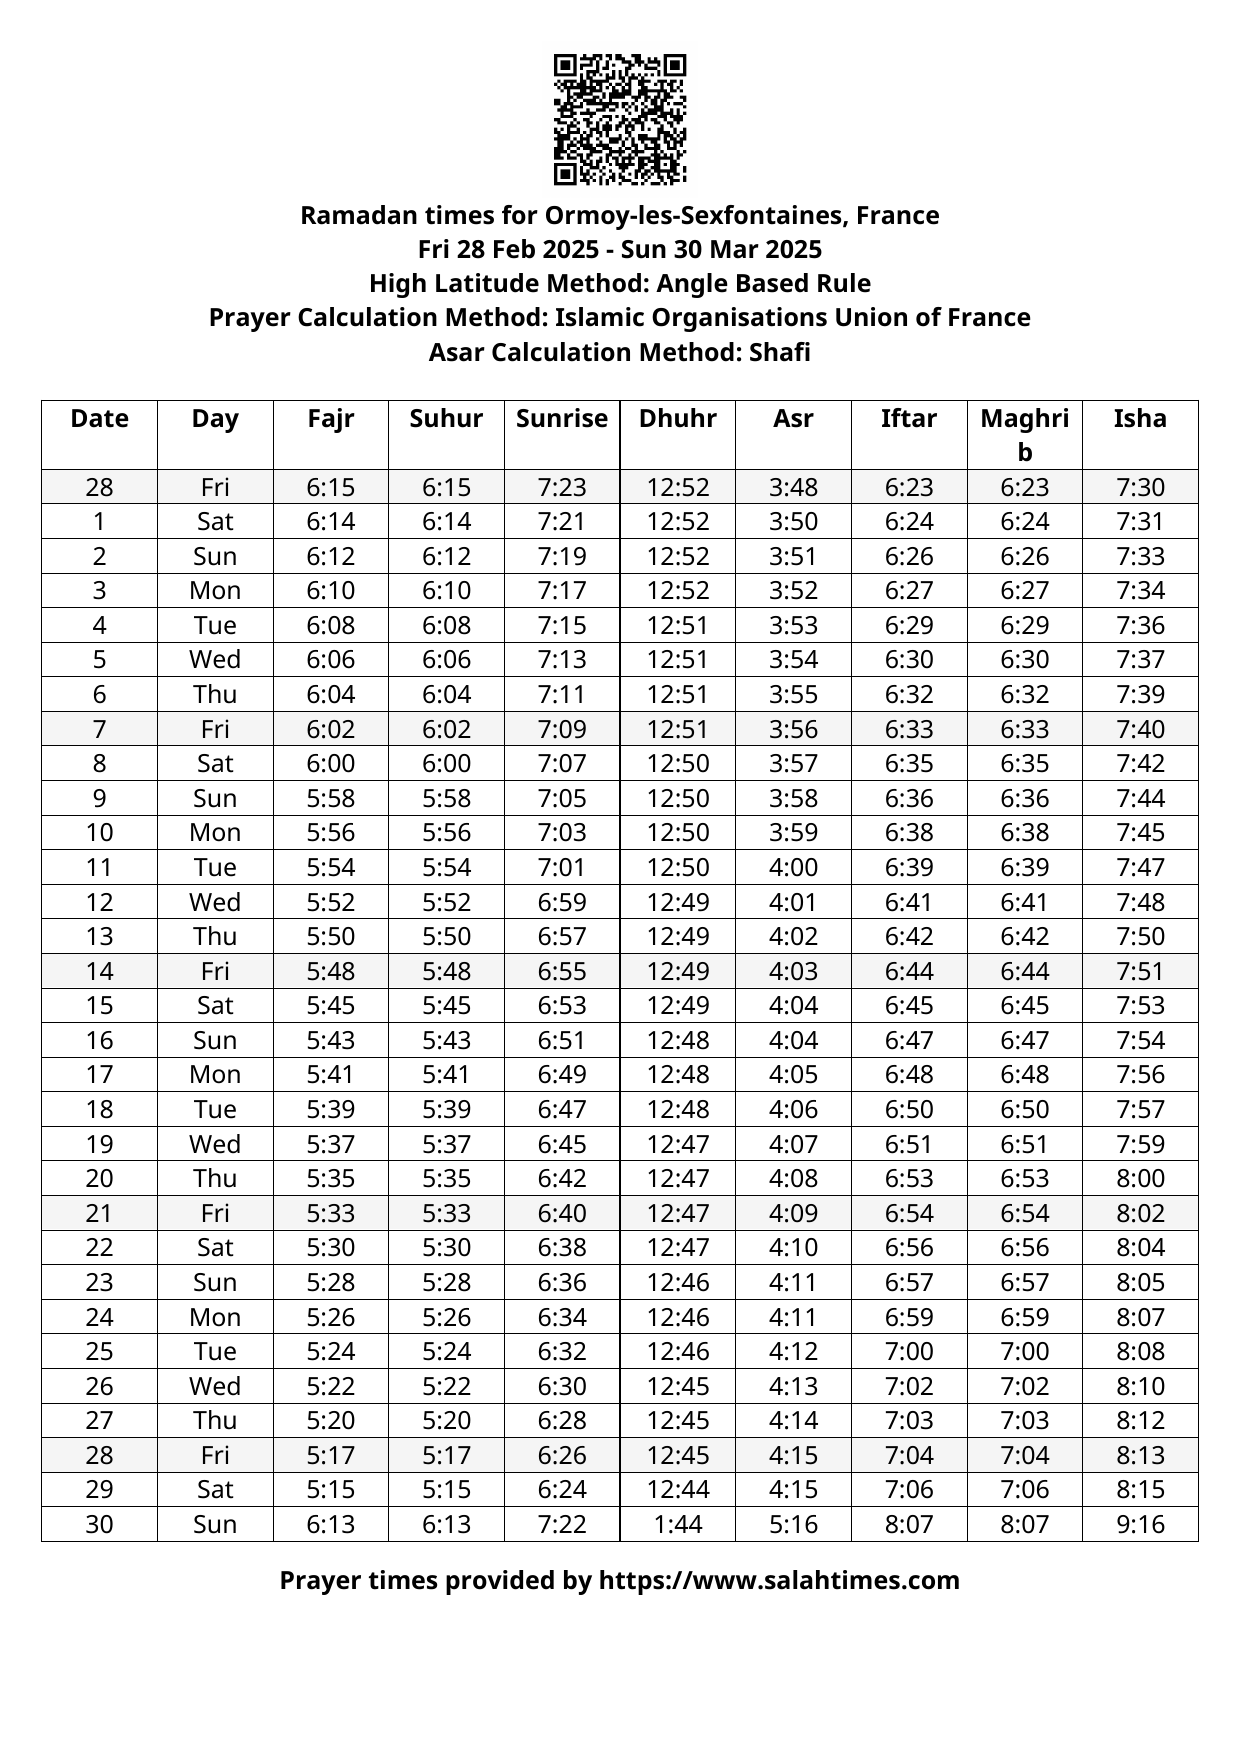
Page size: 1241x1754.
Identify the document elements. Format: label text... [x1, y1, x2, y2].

picture [542, 41, 699, 198]
table_cell 4:14 [736, 1404, 851, 1437]
table_cell 7:57 [1083, 1092, 1198, 1126]
table_cell 6:14 [274, 504, 388, 538]
table_cell 12 [42, 885, 157, 918]
table_header Sunrise [505, 401, 619, 469]
table_cell 6:08 [274, 608, 388, 642]
table_cell 12:51 [621, 677, 735, 711]
table_cell 5:33 [274, 1196, 388, 1229]
table_cell 7:02 [852, 1369, 967, 1402]
table_cell 4:03 [736, 954, 851, 987]
table_cell 7:06 [852, 1473, 967, 1506]
table_header Fajr [274, 401, 388, 469]
table_cell 7:00 [852, 1334, 967, 1368]
table_cell 6:32 [505, 1334, 619, 1368]
table_cell 5:54 [274, 850, 388, 884]
table_cell 12:51 [621, 608, 735, 642]
table_cell Wed [158, 1127, 273, 1160]
table_cell 12:52 [621, 539, 735, 572]
table_cell 6:47 [852, 1023, 967, 1057]
table_cell 4:00 [736, 850, 851, 884]
table_cell 4:02 [736, 919, 851, 953]
table_cell 3:48 [736, 470, 851, 503]
table_cell 6:06 [389, 643, 504, 676]
table_cell 3 [42, 574, 157, 607]
table_cell 7:07 [505, 746, 619, 780]
table_cell 6:13 [389, 1507, 504, 1541]
table_cell Mon [158, 1058, 273, 1091]
table_cell 5:58 [274, 781, 388, 814]
table_cell 6:32 [852, 677, 967, 711]
table_cell 6:45 [968, 989, 1082, 1022]
table_cell 5:56 [274, 816, 388, 849]
table_cell 12:46 [621, 1300, 735, 1333]
table_cell 8:15 [1083, 1473, 1198, 1506]
table_cell 6:10 [389, 574, 504, 607]
table_cell 5:50 [274, 919, 388, 953]
table_cell 4:04 [736, 989, 851, 1022]
table_header Iftar [852, 401, 967, 469]
table_cell 5:37 [274, 1127, 388, 1160]
table_cell 6:57 [968, 1265, 1082, 1299]
table_cell 7:59 [1083, 1127, 1198, 1160]
table_cell 5:35 [274, 1161, 388, 1195]
table_cell 4:06 [736, 1092, 851, 1126]
table_cell 6:36 [968, 781, 1082, 814]
table_cell 5:20 [389, 1404, 504, 1437]
table_cell 12:51 [621, 712, 735, 745]
table_cell 12:46 [621, 1265, 735, 1299]
table_cell 6:49 [505, 1058, 619, 1091]
table_cell 6:02 [389, 712, 504, 745]
table_cell 7:44 [1083, 781, 1198, 814]
table_cell 12:45 [621, 1438, 735, 1472]
table_cell Tue [158, 1334, 273, 1368]
table_cell 30 [42, 1507, 157, 1541]
table_cell 12:47 [621, 1161, 735, 1195]
table_cell 6:23 [968, 470, 1082, 503]
table_cell 7:19 [505, 539, 619, 572]
table_cell 5:45 [389, 989, 504, 1022]
table_cell 5:28 [274, 1265, 388, 1299]
table_cell 7:05 [505, 781, 619, 814]
table_cell 5:15 [274, 1473, 388, 1506]
table_cell 6:53 [852, 1161, 967, 1195]
table_cell 12:49 [621, 919, 735, 953]
table_cell 6:50 [852, 1092, 967, 1126]
table_cell 7:39 [1083, 677, 1198, 711]
table_cell 6:27 [968, 574, 1082, 607]
table_cell 5:58 [389, 781, 504, 814]
table_cell 4:10 [736, 1231, 851, 1264]
table_cell 3:50 [736, 504, 851, 538]
table_cell 7:23 [505, 470, 619, 503]
text Ramadan times for Ormoy-les-Sexfontaines, France [42, 198, 1198, 232]
table_cell Wed [158, 885, 273, 918]
table_cell 5:37 [389, 1127, 504, 1160]
table_cell Sat [158, 1473, 273, 1506]
table_cell Sun [158, 1265, 273, 1299]
table_header Date [42, 401, 157, 469]
table_cell 4:11 [736, 1300, 851, 1333]
table_cell 5:39 [389, 1092, 504, 1126]
table_cell 6:24 [968, 504, 1082, 538]
table_cell 3:53 [736, 608, 851, 642]
table_cell 18 [42, 1092, 157, 1126]
table_cell Mon [158, 1300, 273, 1333]
table_cell 7:02 [968, 1369, 1082, 1402]
table_cell 6:04 [389, 677, 504, 711]
table_cell 3:58 [736, 781, 851, 814]
table_cell 12:44 [621, 1473, 735, 1506]
table_cell 6:26 [852, 539, 967, 572]
table_cell 5:41 [274, 1058, 388, 1091]
table_cell 5:30 [389, 1231, 504, 1264]
table_cell 1 [42, 504, 157, 538]
table_cell Sat [158, 989, 273, 1022]
table_cell 27 [42, 1404, 157, 1437]
table_cell 3:51 [736, 539, 851, 572]
table_cell 4:05 [736, 1058, 851, 1091]
table_cell Fri [158, 1438, 273, 1472]
table_cell 5:24 [389, 1334, 504, 1368]
table_cell 6:02 [274, 712, 388, 745]
table_cell 3:57 [736, 746, 851, 780]
table_cell 14 [42, 954, 157, 987]
table_cell 5:43 [389, 1023, 504, 1057]
table_cell 12:48 [621, 1058, 735, 1091]
table_cell 6:38 [505, 1231, 619, 1264]
table_cell 6:24 [505, 1473, 619, 1506]
table_cell 8:13 [1083, 1438, 1198, 1472]
table_cell 12:52 [621, 470, 735, 503]
table_cell 6:56 [852, 1231, 967, 1264]
table_cell 4:08 [736, 1161, 851, 1195]
table_cell 5:50 [389, 919, 504, 953]
table_cell 6:42 [852, 919, 967, 953]
table_cell 12:50 [621, 850, 735, 884]
table_cell 6:45 [852, 989, 967, 1022]
table_cell 5:15 [389, 1473, 504, 1506]
table_cell 3:54 [736, 643, 851, 676]
table_cell 6:39 [852, 850, 967, 884]
table_cell 12:50 [621, 781, 735, 814]
table_cell 7:04 [852, 1438, 967, 1472]
table_cell 6:51 [852, 1127, 967, 1160]
table_cell 7:17 [505, 574, 619, 607]
table_cell 5:26 [274, 1300, 388, 1333]
table_cell 9 [42, 781, 157, 814]
table_cell 5:26 [389, 1300, 504, 1333]
table_cell 17 [42, 1058, 157, 1091]
table_cell Thu [158, 919, 273, 953]
table_cell 6:30 [968, 643, 1082, 676]
table_cell Wed [158, 643, 273, 676]
table_cell 6:53 [968, 1161, 1082, 1195]
table_header Suhur [389, 401, 504, 469]
table_cell 12:46 [621, 1334, 735, 1368]
table_cell 11 [42, 850, 157, 884]
table_cell 12:49 [621, 885, 735, 918]
table_cell 6:08 [389, 608, 504, 642]
table_cell 12:51 [621, 643, 735, 676]
table_cell 7:33 [1083, 539, 1198, 572]
table_header Dhuhr [621, 401, 735, 469]
table_cell 6:42 [968, 919, 1082, 953]
table_cell 7:03 [852, 1404, 967, 1437]
table_cell 6 [42, 677, 157, 711]
table_cell 6:44 [968, 954, 1082, 987]
table_cell 5:52 [274, 885, 388, 918]
table_cell 7:03 [968, 1404, 1082, 1437]
table_cell Sun [158, 539, 273, 572]
table_cell 6:51 [968, 1127, 1082, 1160]
table_cell 6:23 [852, 470, 967, 503]
table_cell 5:45 [274, 989, 388, 1022]
table_cell 3:56 [736, 712, 851, 745]
table_cell 6:30 [852, 643, 967, 676]
table_cell 6:59 [852, 1300, 967, 1333]
table_cell 5:48 [389, 954, 504, 987]
table_cell 5 [42, 643, 157, 676]
table_cell 6:06 [274, 643, 388, 676]
table_cell 5:20 [274, 1404, 388, 1437]
table_cell 5:17 [389, 1438, 504, 1472]
table_cell 5:16 [736, 1507, 851, 1541]
table_cell 4:15 [736, 1473, 851, 1506]
table_cell 8:08 [1083, 1334, 1198, 1368]
table_cell 5:17 [274, 1438, 388, 1472]
table_cell 25 [42, 1334, 157, 1368]
table_header Day [158, 401, 273, 469]
text Fri 28 Feb 2025 - Sun 30 Mar 2025 [42, 232, 1198, 266]
table_cell 6:28 [505, 1404, 619, 1437]
table_cell 6:12 [274, 539, 388, 572]
table_cell Sun [158, 1507, 273, 1541]
table_cell 7:50 [1083, 919, 1198, 953]
table_cell 5:52 [389, 885, 504, 918]
table_cell 5:48 [274, 954, 388, 987]
table_cell 3:52 [736, 574, 851, 607]
table_cell 6:47 [505, 1092, 619, 1126]
table_cell 20 [42, 1161, 157, 1195]
table_cell 6:29 [852, 608, 967, 642]
table_cell 12:50 [621, 816, 735, 849]
table_cell 6:55 [505, 954, 619, 987]
table_cell 7:09 [505, 712, 619, 745]
table_cell 26 [42, 1369, 157, 1402]
table_cell 6:40 [505, 1196, 619, 1229]
table_cell 6:47 [968, 1023, 1082, 1057]
table_cell 8:07 [968, 1507, 1082, 1541]
table_cell 7:47 [1083, 850, 1198, 884]
table_cell 6:33 [852, 712, 967, 745]
table_cell 12:48 [621, 1092, 735, 1126]
table_cell 5:28 [389, 1265, 504, 1299]
table_cell 16 [42, 1023, 157, 1057]
table_cell 5:22 [274, 1369, 388, 1402]
table_cell 6:35 [852, 746, 967, 780]
table_cell 4:01 [736, 885, 851, 918]
table_cell 7:03 [505, 816, 619, 849]
table_cell Tue [158, 850, 273, 884]
table_cell 7:54 [1083, 1023, 1198, 1057]
table_cell 5:39 [274, 1092, 388, 1126]
table_cell 6:24 [852, 504, 967, 538]
table_cell 6:04 [274, 677, 388, 711]
table_cell 24 [42, 1300, 157, 1333]
table_cell 6:13 [274, 1507, 388, 1541]
table_cell 5:54 [389, 850, 504, 884]
table_cell 7:00 [968, 1334, 1082, 1368]
table_cell 7:13 [505, 643, 619, 676]
table_cell 7:22 [505, 1507, 619, 1541]
table_cell 8:02 [1083, 1196, 1198, 1229]
table_cell 12:49 [621, 989, 735, 1022]
table_cell 4:15 [736, 1438, 851, 1472]
table_cell Tue [158, 1092, 273, 1126]
table_cell 6:54 [968, 1196, 1082, 1229]
table_cell 6:51 [505, 1023, 619, 1057]
table_cell 6:00 [389, 746, 504, 780]
table_cell Fri [158, 470, 273, 503]
table_cell 7 [42, 712, 157, 745]
table_header Maghrib [968, 401, 1082, 469]
table_cell Fri [158, 954, 273, 987]
table_cell 8:05 [1083, 1265, 1198, 1299]
table_cell 7:51 [1083, 954, 1198, 987]
table_cell Sun [158, 781, 273, 814]
table_cell 7:45 [1083, 816, 1198, 849]
table_cell 6:57 [852, 1265, 967, 1299]
table_cell Sun [158, 1023, 273, 1057]
table_cell 7:30 [1083, 470, 1198, 503]
table_cell 8:07 [1083, 1300, 1198, 1333]
table_cell 12:47 [621, 1127, 735, 1160]
table_cell 5:41 [389, 1058, 504, 1091]
table_cell Fri [158, 1196, 273, 1229]
table_cell 8:00 [1083, 1161, 1198, 1195]
table_cell 21 [42, 1196, 157, 1229]
table_cell 5:33 [389, 1196, 504, 1229]
table_cell 4 [42, 608, 157, 642]
table_cell 12:49 [621, 954, 735, 987]
table_cell 4:07 [736, 1127, 851, 1160]
table_cell 28 [42, 470, 157, 503]
table_cell 29 [42, 1473, 157, 1506]
table_cell 23 [42, 1265, 157, 1299]
table_cell 19 [42, 1127, 157, 1160]
table_cell 12:50 [621, 746, 735, 780]
table_cell 5:35 [389, 1161, 504, 1195]
table_cell 6:26 [968, 539, 1082, 572]
table_cell 4:09 [736, 1196, 851, 1229]
table_header Asr [736, 401, 851, 469]
table_cell 5:30 [274, 1231, 388, 1264]
table_cell 7:48 [1083, 885, 1198, 918]
text Prayer Calculation Method: Islamic Organisations Union of France [42, 300, 1198, 334]
table_cell Wed [158, 1369, 273, 1402]
table_cell 6:38 [968, 816, 1082, 849]
table_cell 6:44 [852, 954, 967, 987]
table_cell 7:04 [968, 1438, 1082, 1472]
table_cell 6:10 [274, 574, 388, 607]
table_cell 6:32 [968, 677, 1082, 711]
table_cell Thu [158, 1161, 273, 1195]
table_cell 6:59 [968, 1300, 1082, 1333]
table_cell 4:04 [736, 1023, 851, 1057]
table_cell 6:00 [274, 746, 388, 780]
table_cell 12:47 [621, 1231, 735, 1264]
table_cell 6:15 [389, 470, 504, 503]
table_header Isha [1083, 401, 1198, 469]
table_cell Sat [158, 504, 273, 538]
table_cell 5:24 [274, 1334, 388, 1368]
table_cell 7:40 [1083, 712, 1198, 745]
table_cell 7:01 [505, 850, 619, 884]
table_cell 12:45 [621, 1369, 735, 1402]
table_cell 9:16 [1083, 1507, 1198, 1541]
table_cell 15 [42, 989, 157, 1022]
table_cell 7:42 [1083, 746, 1198, 780]
table_cell 6:14 [389, 504, 504, 538]
table_cell 6:12 [389, 539, 504, 572]
table_cell 4:11 [736, 1265, 851, 1299]
table_cell 2 [42, 539, 157, 572]
table_cell 8 [42, 746, 157, 780]
table_cell 6:29 [968, 608, 1082, 642]
table_cell Tue [158, 608, 273, 642]
table_cell 10 [42, 816, 157, 849]
table_cell 1:44 [621, 1507, 735, 1541]
table_cell 7:37 [1083, 643, 1198, 676]
table_cell Fri [158, 712, 273, 745]
text High Latitude Method: Angle Based Rule [42, 266, 1198, 300]
table_cell 6:45 [505, 1127, 619, 1160]
table_cell 6:48 [968, 1058, 1082, 1091]
table_cell 4:12 [736, 1334, 851, 1368]
text Asar Calculation Method: Shafi [42, 334, 1198, 368]
table_cell 6:38 [852, 816, 967, 849]
table_cell 5:43 [274, 1023, 388, 1057]
table_cell 6:41 [852, 885, 967, 918]
table_cell 8:10 [1083, 1369, 1198, 1402]
text Prayer times provided by https://www.salahtimes.com [42, 1563, 1198, 1597]
table_cell 22 [42, 1231, 157, 1264]
table_cell 6:54 [852, 1196, 967, 1229]
table_cell 6:33 [968, 712, 1082, 745]
table_cell 6:39 [968, 850, 1082, 884]
table_cell Mon [158, 574, 273, 607]
table_cell 8:12 [1083, 1404, 1198, 1437]
table_cell 12:48 [621, 1023, 735, 1057]
table_cell 3:55 [736, 677, 851, 711]
table_cell 7:36 [1083, 608, 1198, 642]
table_cell 7:15 [505, 608, 619, 642]
table_cell 6:15 [274, 470, 388, 503]
table_cell 12:45 [621, 1404, 735, 1437]
table_cell Mon [158, 816, 273, 849]
table_cell 6:35 [968, 746, 1082, 780]
table_cell 6:53 [505, 989, 619, 1022]
table_cell 7:34 [1083, 574, 1198, 607]
table_cell 7:06 [968, 1473, 1082, 1506]
table_cell 6:41 [968, 885, 1082, 918]
table_cell 12:52 [621, 504, 735, 538]
table_cell 12:47 [621, 1196, 735, 1229]
table_cell 5:22 [389, 1369, 504, 1402]
table_cell Sat [158, 1231, 273, 1264]
table_cell 7:56 [1083, 1058, 1198, 1091]
table_cell 7:31 [1083, 504, 1198, 538]
table_cell 8:04 [1083, 1231, 1198, 1264]
table_cell 6:56 [968, 1231, 1082, 1264]
table_cell 6:42 [505, 1161, 619, 1195]
table_cell 6:36 [505, 1265, 619, 1299]
table_cell 7:53 [1083, 989, 1198, 1022]
table_cell Sat [158, 746, 273, 780]
table_cell 28 [42, 1438, 157, 1472]
table_cell 6:57 [505, 919, 619, 953]
table_cell 6:27 [852, 574, 967, 607]
table_cell 4:13 [736, 1369, 851, 1402]
table_cell 6:59 [505, 885, 619, 918]
table_cell 13 [42, 919, 157, 953]
table_cell 7:11 [505, 677, 619, 711]
table_cell Thu [158, 1404, 273, 1437]
table_cell 12:52 [621, 574, 735, 607]
table_cell 8:07 [852, 1507, 967, 1541]
table_cell 6:30 [505, 1369, 619, 1402]
table_cell 6:36 [852, 781, 967, 814]
table_cell 3:59 [736, 816, 851, 849]
table_cell Thu [158, 677, 273, 711]
table_cell 6:48 [852, 1058, 967, 1091]
table_cell 6:26 [505, 1438, 619, 1472]
table_cell 5:56 [389, 816, 504, 849]
table_cell 6:34 [505, 1300, 619, 1333]
table_cell 6:50 [968, 1092, 1082, 1126]
table_cell 7:21 [505, 504, 619, 538]
